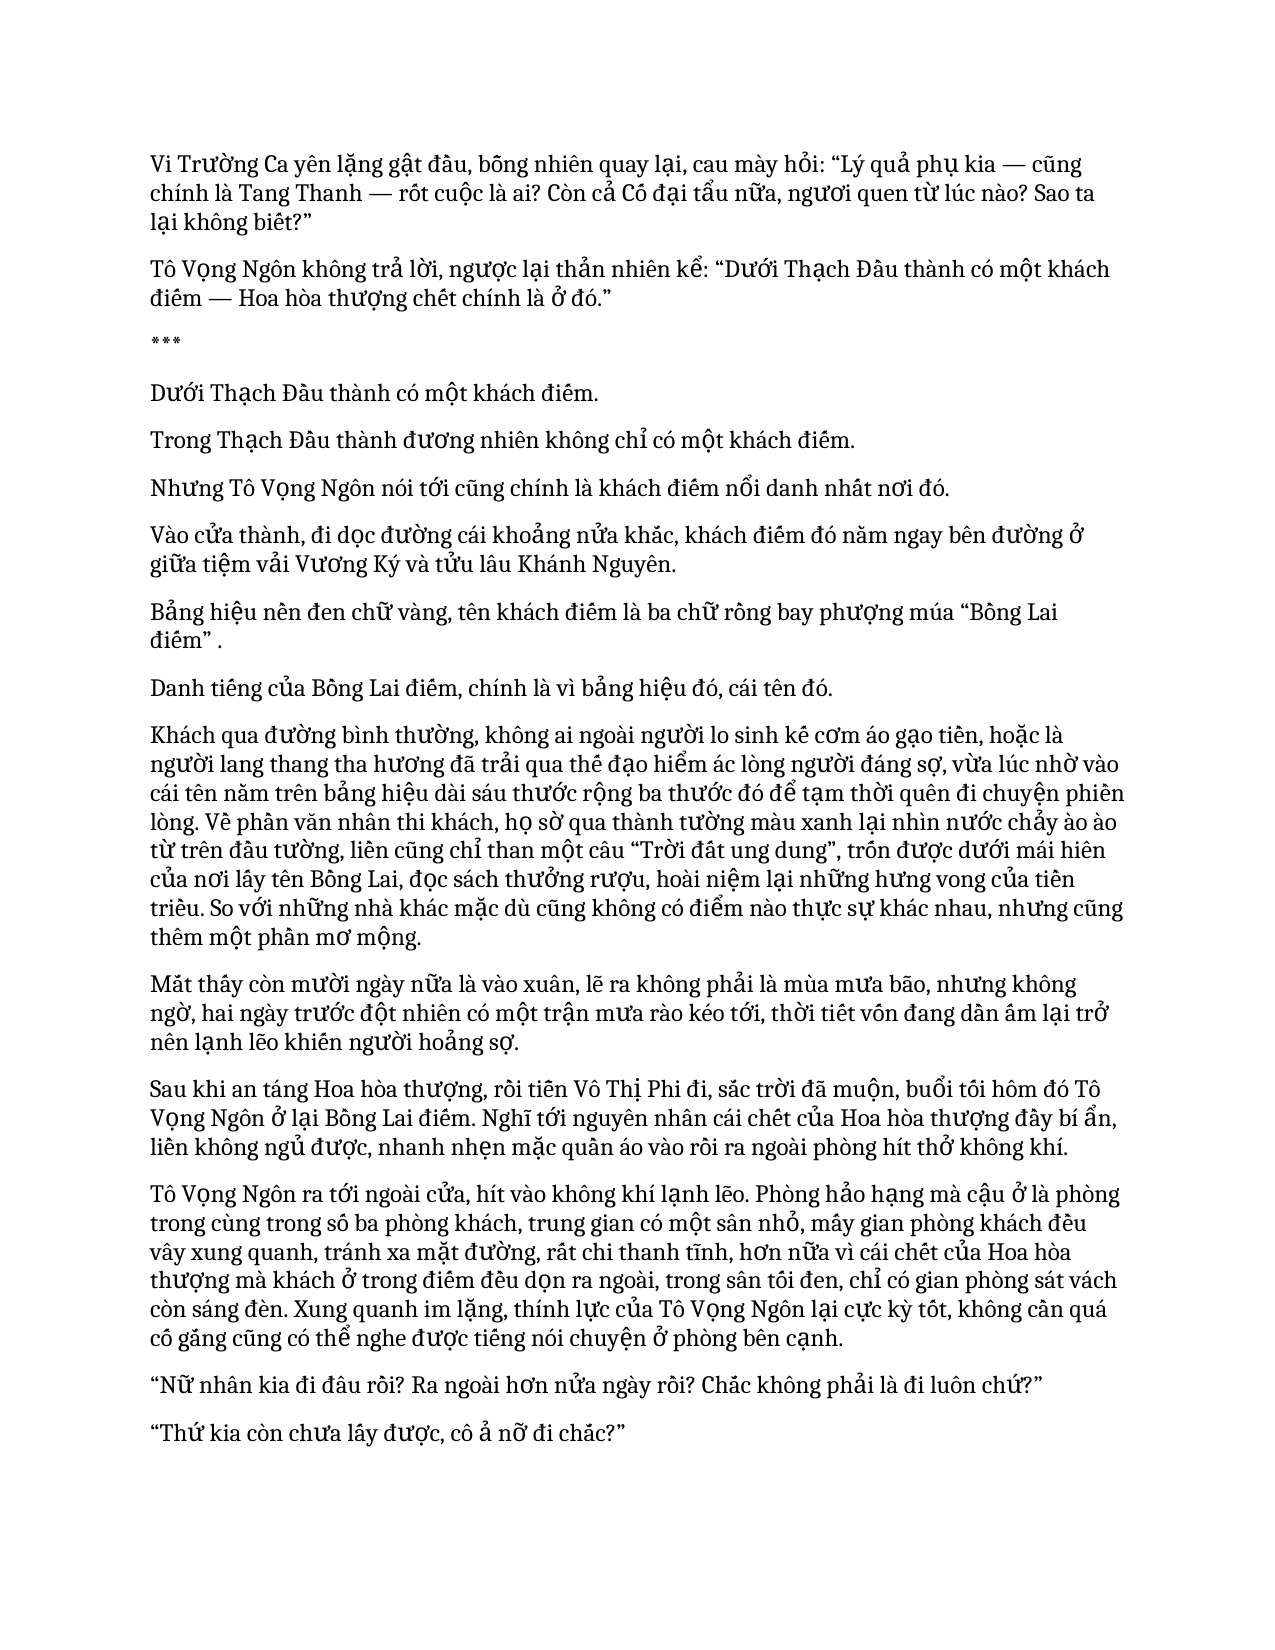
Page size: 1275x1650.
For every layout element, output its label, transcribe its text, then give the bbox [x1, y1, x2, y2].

text Vào cửa thành, đi dọc đường cái khoảng nửa khắc, khách điếm đó nằm ngay bên đường ở giữa tiệm vải Vương Ký và tửu lâu Khánh Nguyên. [150, 521, 1125, 579]
text Danh tiếng của Bồng Lai điếm, chính là vì bảng hiệu đó, cái tên đó. [150, 674, 1125, 702]
text Trong Thạch Đầu thành đương nhiên không chỉ có một khách điếm. [150, 426, 1125, 455]
text Tô Vọng Ngôn không trả lời, ngược lại thản nhiên kể: “Dưới Thạch Đầu thành có một khách điếm — Hoa hòa thượng chết chính là ở đó.” [150, 255, 1125, 312]
text Khách qua đường bình thường, không ai ngoài người lo sinh kế cơm áo gạo tiền, hoặc là người lang thang tha hương đã trải qua thế đạo hiểm ác lòng người đáng sợ, vừa lúc nhờ vào cái tên nằm trên bảng hiệu dài sáu thước rộng ba thước đó để tạm thời quên đi chuyện phiền lòng. Về phần văn nhân thi khách, họ sờ qua thành tường màu xanh lại nhìn nước chảy ào ào từ trên đầu tường, liền cũng chỉ than một câu “Trời đất ung dung”, trốn được dưới mái hiên của nơi lấy tên Bồng Lai, đọc sách thưởng rượu, hoài niệm lại những hưng vong của tiền triều. So với những nhà khác mặc dù cũng không có điểm nào thực sự khác nhau, nhưng cũng thêm một phần mơ mộng. [150, 721, 1125, 951]
text *** [150, 331, 1125, 360]
text Nhưng Tô Vọng Ngôn nói tới cũng chính là khách điếm nổi danh nhất nơi đó. [150, 474, 1125, 502]
text Sau khi an táng Hoa hòa thượng, rồi tiễn Vô Thị Phi đi, sắc trời đã muộn, buổi tối hôm đó Tô Vọng Ngôn ở lại Bồng Lai điếm. Nghĩ tới nguyên nhân cái chết của Hoa hòa thượng đầy bí ẩn, liền không ngủ được, nhanh nhẹn mặc quần áo vào rồi ra ngoài phòng hít thở không khí. [150, 1075, 1125, 1161]
text Tô Vọng Ngôn ra tới ngoài cửa, hít vào không khí lạnh lẽo. Phòng hảo hạng mà cậu ở là phòng trong cùng trong số ba phòng khách, trung gian có một sân nhỏ, mấy gian phòng khách đều vây xung quanh, tránh xa mặt đường, rất chi thanh tĩnh, hơn nữa vì cái chết của Hoa hòa thượng mà khách ở trong điếm đều dọn ra ngoài, trong sân tối đen, chỉ có gian phòng sát vách còn sáng đèn. Xung quanh im lặng, thính lực của Tô Vọng Ngôn lại cực kỳ tốt, không cần quá cố gắng cũng có thể nghe được tiếng nói chuyện ở phòng bên cạnh. [150, 1180, 1125, 1352]
text “Nữ nhân kia đi đâu rồi? Ra ngoài hơn nửa ngày rồi? Chắc không phải là đi luôn chứ?” [150, 1371, 1125, 1400]
text Dưới Thạch Đầu thành có một khách điếm. [150, 379, 1125, 407]
text Mắt thấy còn mười ngày nữa là vào xuân, lẽ ra không phải là mùa mưa bão, nhưng không ngờ, hai ngày trước đột nhiên có một trận mưa rào kéo tới, thời tiết vốn đang dần ấm lại trở nên lạnh lẽo khiến người hoảng sợ. [150, 970, 1125, 1056]
text Vi Trường Ca yên lặng gật đầu, bỗng nhiên quay lại, cau mày hỏi: “Lý quả phụ kia — cũng chính là Tang Thanh — rốt cuộc là ai? Còn cả Cố đại tẩu nữa, ngươi quen từ lúc nào? Sao ta lại không biết?” [150, 150, 1125, 236]
text Bảng hiệu nền đen chữ vàng, tên khách điếm là ba chữ rồng bay phượng múa “Bồng Lai điếm” . [150, 597, 1125, 655]
text “Thứ kia còn chưa lấy được, cô ả nỡ đi chắc?” [150, 1419, 1125, 1447]
